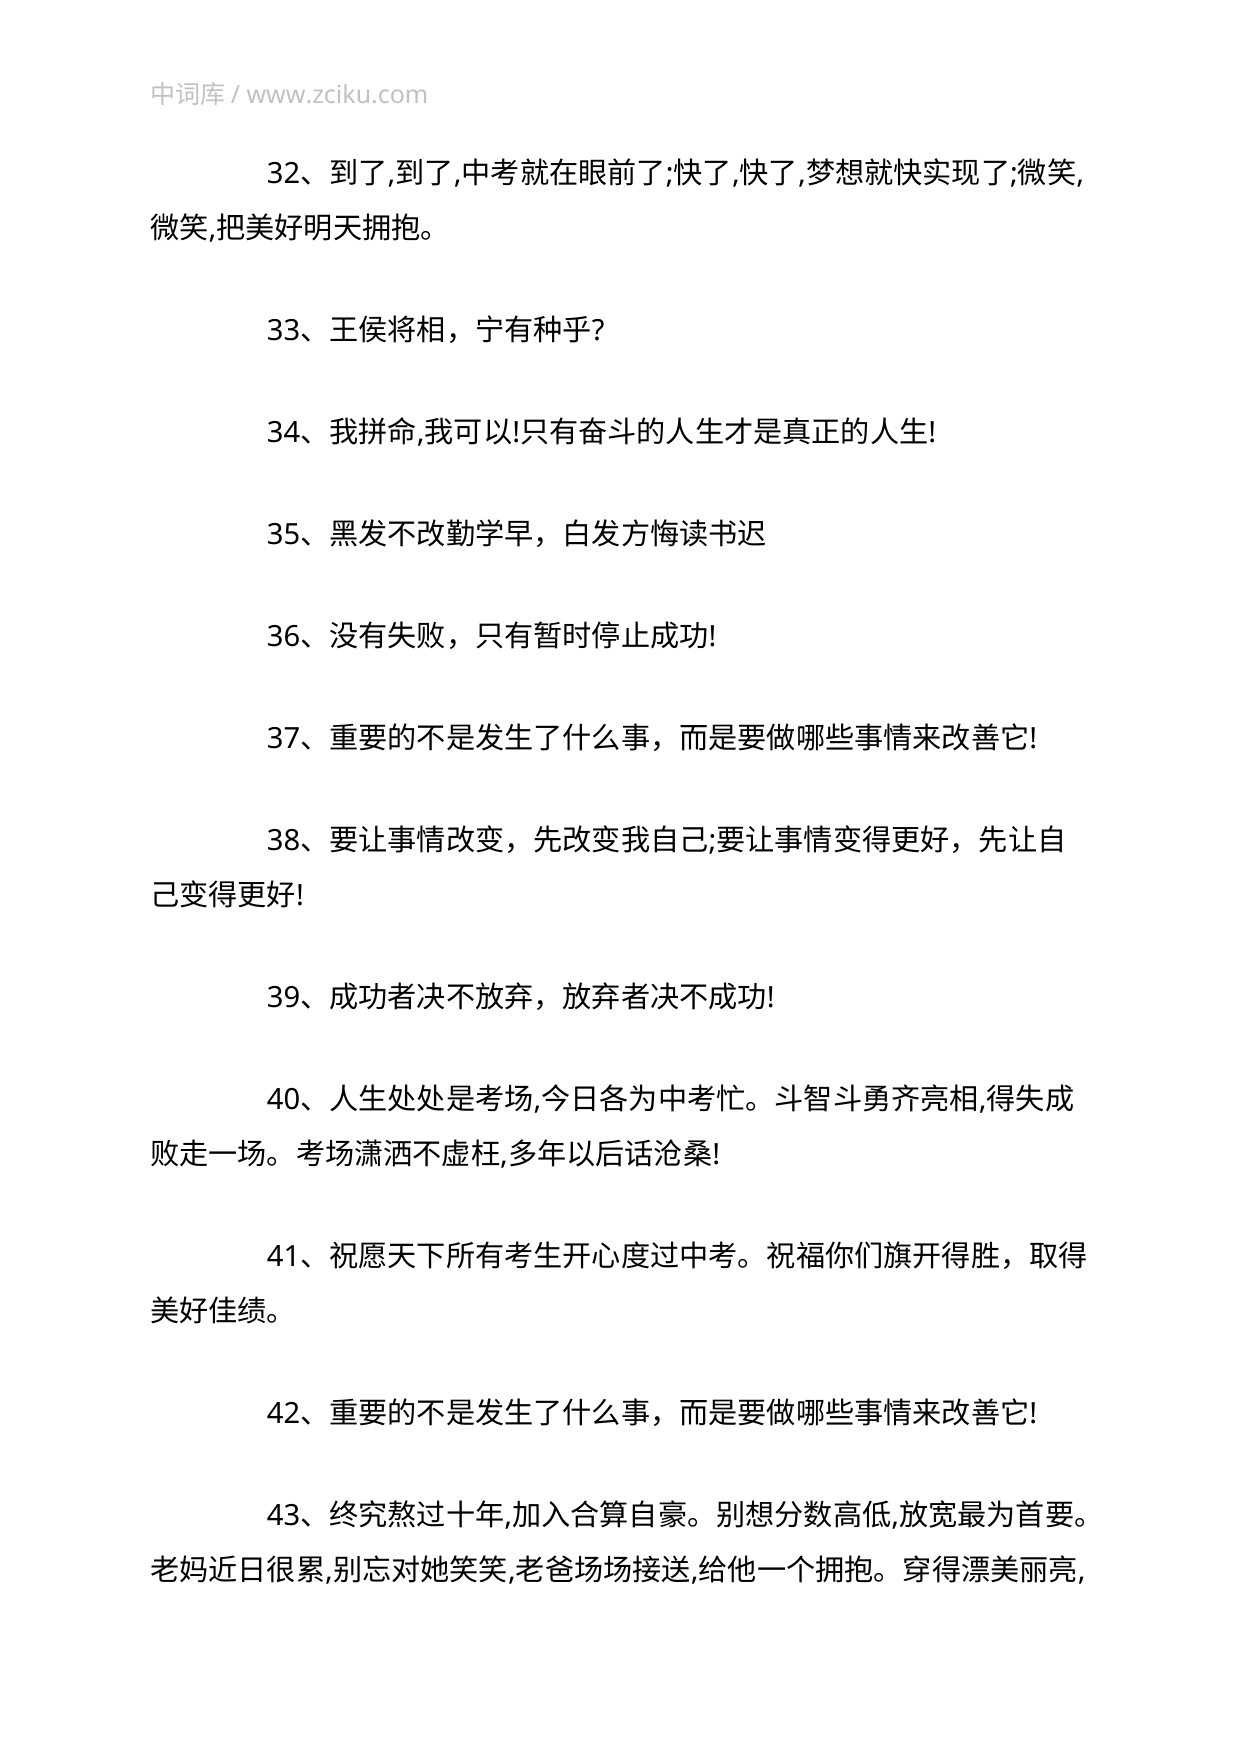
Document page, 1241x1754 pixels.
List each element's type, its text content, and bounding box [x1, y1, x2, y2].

text 37、重要的不是发生了什么事，而是要做哪些事情来改善它! [150, 715, 1090, 757]
text 38、要让事情改变，先改变我自己;要让事情变得更好，先让自己变得更好! [150, 817, 1090, 914]
text 34、我拼命,我可以!只有奋斗的人生才是真正的人生! [150, 409, 1090, 451]
text 35、黑发不改勤学早，白发方悔读书迟 [150, 511, 1090, 553]
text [150, 1492, 1090, 1589]
text 40、人生处处是考场,今日各为中考忙。斗智斗勇齐亮相,得失成败走一场。考场潇洒不虚枉,多年以后话沧桑! [150, 1076, 1090, 1173]
text 41、祝愿天下所有考生开心度过中考。祝福你们旗开得胜，取得美好佳绩。 [150, 1233, 1090, 1330]
text 39、成功者决不放弃，放弃者决不成功! [150, 974, 1090, 1016]
text 42、重要的不是发生了什么事，而是要做哪些事情来改善它! [150, 1389, 1090, 1432]
text 36、没有失败，只有暂时停止成功! [150, 613, 1090, 655]
text 32、到了,到了,中考就在眼前了;快了,快了,梦想就快实现了;微笑,微笑,把美好明天拥抱。 [150, 150, 1090, 247]
text 33、王侯将相，宁有种乎? [150, 307, 1090, 349]
